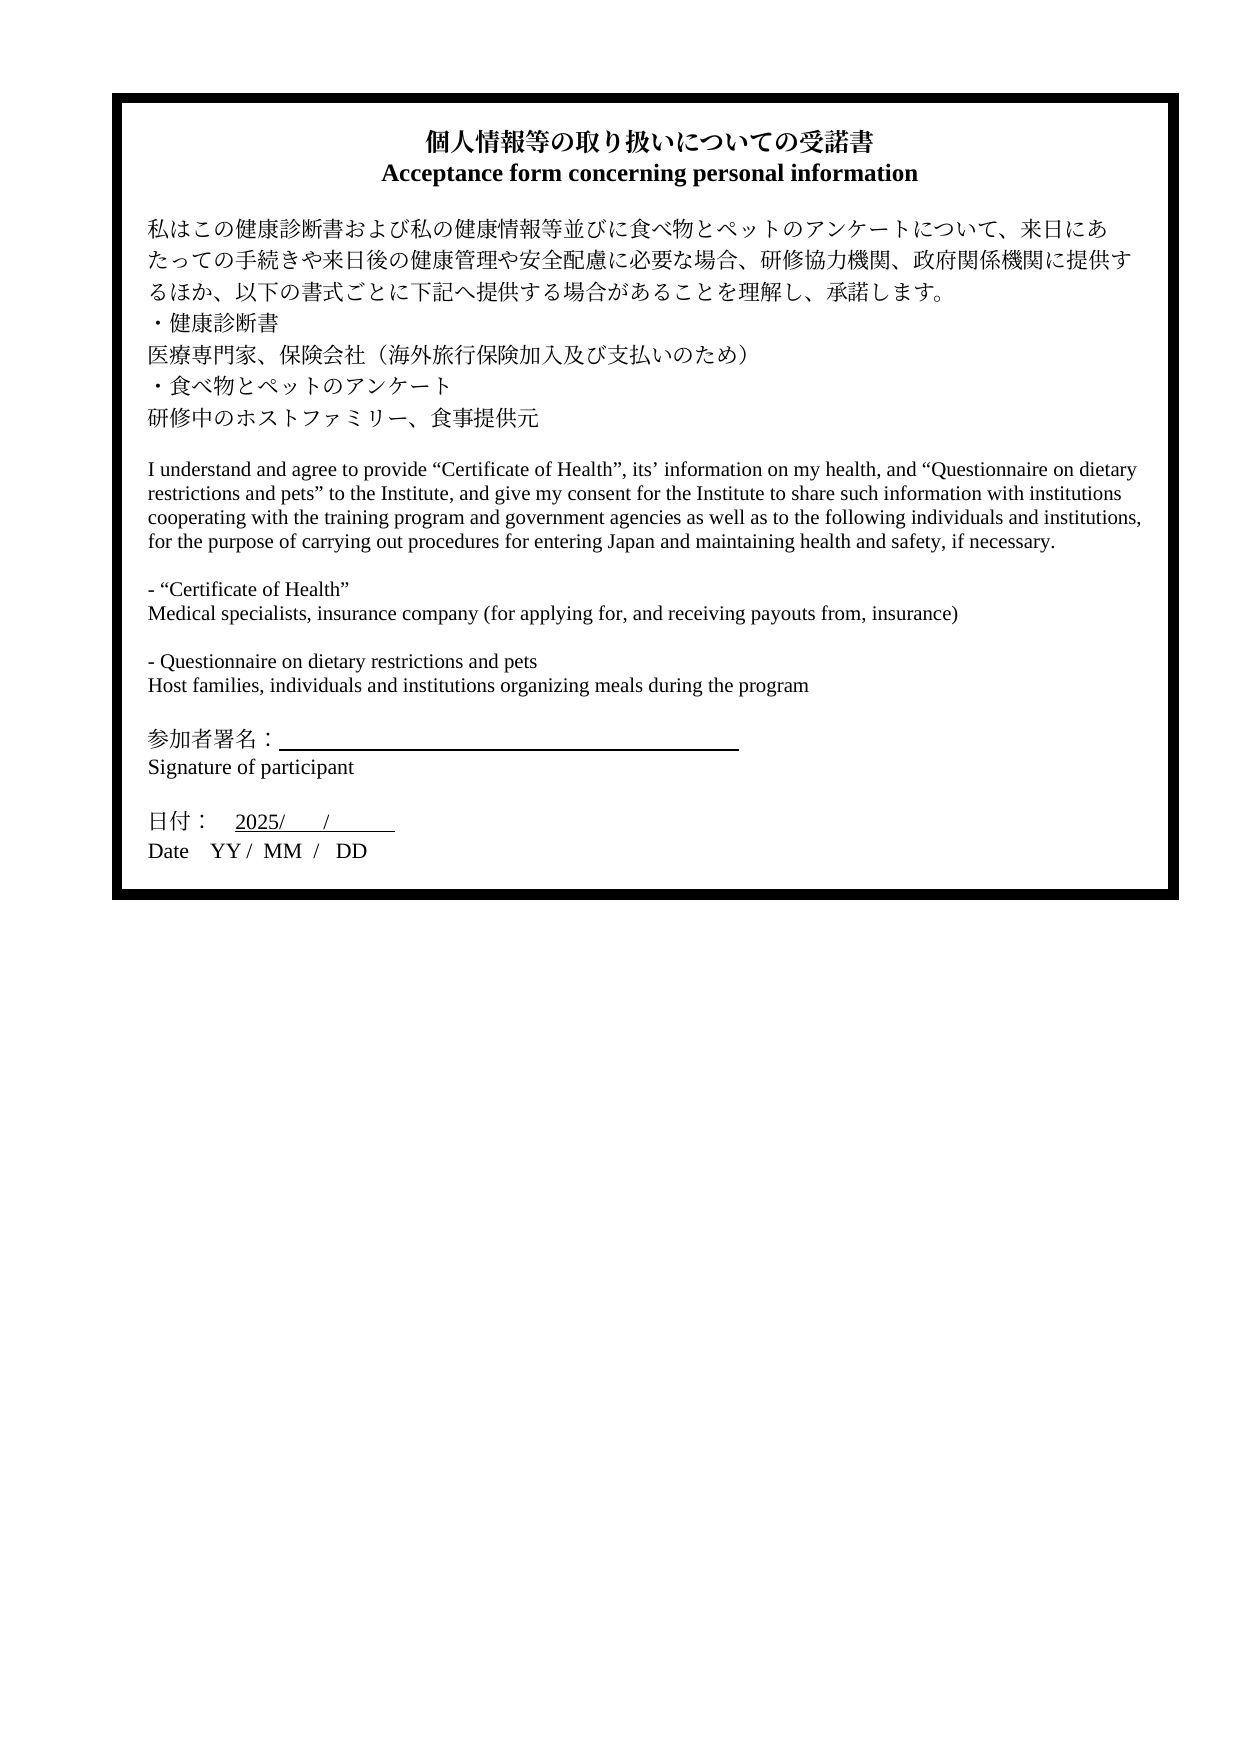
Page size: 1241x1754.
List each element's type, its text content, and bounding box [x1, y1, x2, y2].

text Host families, individuals and institutions organizing meals during the program [148, 673, 1152, 697]
text Acceptance form concerning personal information [148, 158, 1152, 187]
text 個人情報等の取り扱いについての受諾書 [148, 122, 1152, 158]
text ・健康診断書 [148, 307, 1152, 338]
text - “Certificate of Health” [148, 577, 1152, 601]
text Signature of participant [148, 754, 1152, 779]
text I understand and agree to provide “Certificate of Health”, its’ information on my health, and “Questionnaire on dietary restrictions and pets” to the Institute, and give my consent for the Institute to share such information with institutions cooperating with the training program and government agencies as well as to the following individuals and institutions, for the purpose of carrying out procedures for entering Japan and maintaining health and safety, if necessary. [148, 456, 1152, 553]
text 医療専門家、保険会社（海外旅行保険加入及び支払いのため） [148, 338, 1152, 369]
text 参加者署名： [148, 722, 1152, 754]
text - Questionnaire on dietary restrictions and pets [148, 649, 1152, 673]
text Date YY / MM / DD [148, 836, 1152, 865]
text 日付： 2025/ / [148, 804, 1152, 836]
text 私はこの健康診断書および私の健康情報等並びに食べ物とペットのアンケートについて、来日にあたっての手続きや来日後の健康管理や安全配慮に必要な場合、研修協力機関、政府関係機関に提供するほか、以下の書式ごとに下記へ提供する場合があることを理解し、承諾します。 [148, 212, 1152, 307]
text ・食べ物とペットのアンケート [148, 369, 1152, 401]
text 研修中のホストファミリー、食事提供元 [148, 401, 1152, 432]
text Medical specialists, insurance company (for applying for, and receiving payouts from, insurance) [148, 601, 1152, 625]
